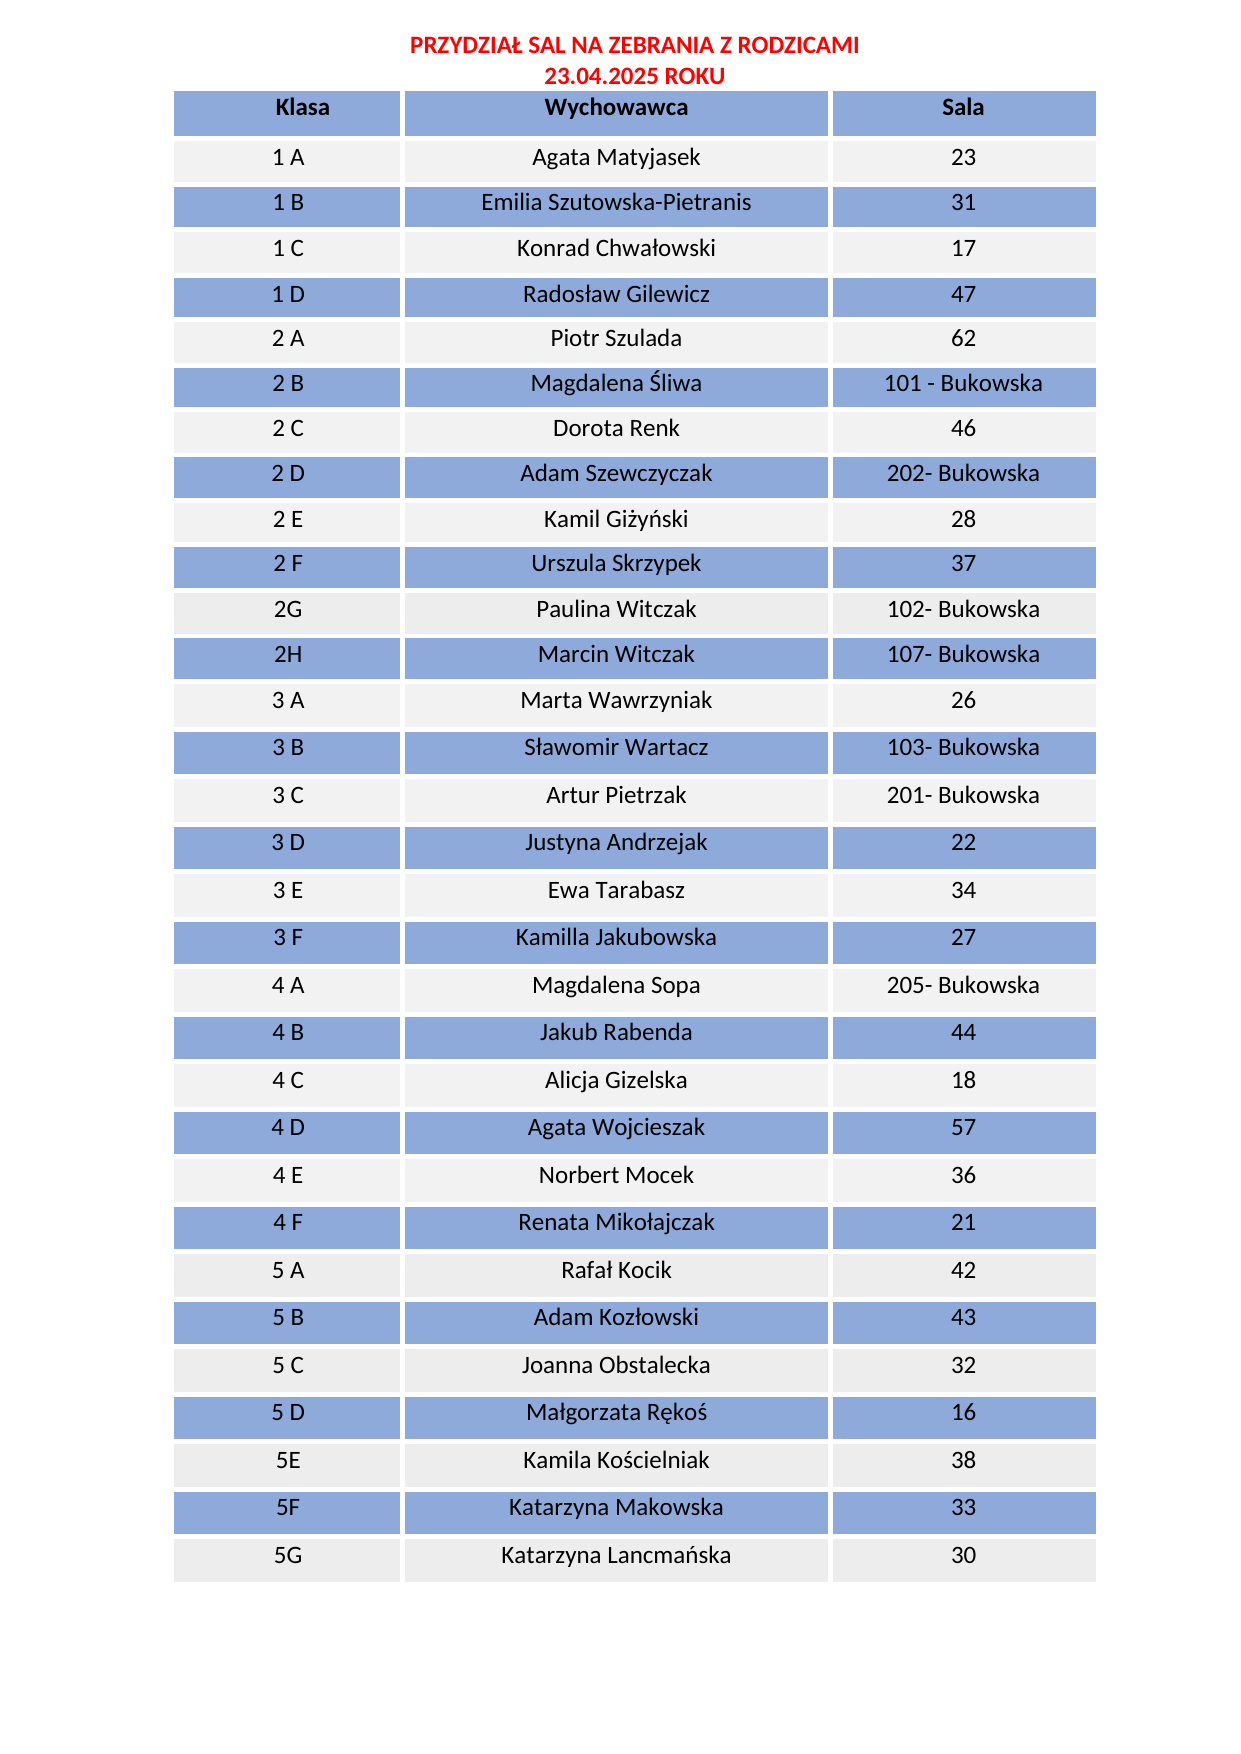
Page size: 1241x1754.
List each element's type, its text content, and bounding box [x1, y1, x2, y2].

table_cell 1 B [174, 187, 400, 227]
table_cell Urszula Skrzypek [405, 547, 828, 588]
table_cell 32 [833, 1349, 1096, 1392]
table_cell 3 F [174, 922, 400, 964]
table_cell Emilia Szutowska-Pietranis [405, 187, 828, 227]
table_cell 2 B [174, 368, 400, 407]
table_cell 3 B [174, 732, 400, 774]
table_cell Rafał Kocik [405, 1254, 828, 1297]
table_cell 27 [833, 922, 1096, 964]
table_cell Marta Wawrzyniak [405, 684, 828, 727]
table_cell 46 [833, 412, 1096, 453]
table_header Sala [833, 91, 1096, 136]
table_cell 1 C [174, 232, 400, 273]
table_cell 34 [833, 874, 1096, 917]
table_cell 4 B [174, 1017, 400, 1059]
table_cell 30 [833, 1539, 1096, 1582]
table_cell 201- Bukowska [833, 779, 1096, 822]
table_cell 26 [833, 684, 1096, 727]
table_cell 62 [833, 322, 1096, 363]
table_cell Norbert Mocek [405, 1159, 828, 1202]
table_cell 4 E [174, 1159, 400, 1202]
table_cell 5 B [174, 1302, 400, 1344]
table_cell 38 [833, 1444, 1096, 1487]
table_cell 5E [174, 1444, 400, 1487]
table_cell 3 E [174, 874, 400, 917]
table_cell Konrad Chwałowski [405, 232, 828, 273]
table_cell 23 [833, 141, 1096, 182]
table_cell Adam Szewczyczak [405, 457, 828, 498]
table_cell 4 D [174, 1112, 400, 1154]
table_cell Alicja Gizelska [405, 1064, 828, 1107]
table_cell 18 [833, 1064, 1096, 1107]
table_header Wychowawca [405, 91, 828, 136]
table_cell 2 A [174, 322, 400, 363]
table_cell 202- Bukowska [833, 457, 1096, 498]
table_cell 103- Bukowska [833, 732, 1096, 774]
table_cell 101 - Bukowska [833, 368, 1096, 407]
table_cell 1 A [174, 141, 400, 182]
table_cell 36 [833, 1159, 1096, 1202]
table_cell Agata Matyjasek [405, 141, 828, 182]
table_cell 44 [833, 1017, 1096, 1059]
table_cell 1 D [174, 278, 400, 317]
table_cell Adam Kozłowski [405, 1302, 828, 1344]
table_cell 17 [833, 232, 1096, 273]
table_cell 5F [174, 1492, 400, 1534]
table_cell Agata Wojcieszak [405, 1112, 828, 1154]
table_cell 5 A [174, 1254, 400, 1297]
table_cell 5 C [174, 1349, 400, 1392]
table_cell 2H [174, 638, 400, 679]
table_cell Joanna Obstalecka [405, 1349, 828, 1392]
table_cell Piotr Szulada [405, 322, 828, 363]
table_cell Marcin Witczak [405, 638, 828, 679]
table_cell Małgorzata Rękoś [405, 1397, 828, 1439]
table_cell Katarzyna Makowska [405, 1492, 828, 1534]
table_cell Dorota Renk [405, 412, 828, 453]
table_cell 5G [174, 1539, 400, 1582]
table_cell 16 [833, 1397, 1096, 1439]
table_cell Paulina Witczak [405, 593, 828, 634]
table_cell 205- Bukowska [833, 969, 1096, 1012]
table_cell Ewa Tarabasz [405, 874, 828, 917]
table_cell 2G [174, 593, 400, 634]
table_cell 22 [833, 827, 1096, 869]
table_cell 4 F [174, 1207, 400, 1249]
table_cell 4 A [174, 969, 400, 1012]
table_cell 2 E [174, 503, 400, 542]
table_cell Renata Mikołajczak [405, 1207, 828, 1249]
table_cell 31 [833, 187, 1096, 227]
table_cell Kamilla Jakubowska [405, 922, 828, 964]
table_cell Radosław Gilewicz [405, 278, 828, 317]
table_cell Kamil Giżyński [405, 503, 828, 542]
table_cell 102- Bukowska [833, 593, 1096, 634]
table_cell Jakub Rabenda [405, 1017, 828, 1059]
title 23.04.2025 ROKU [148, 60, 1122, 91]
title PRZYDZIAŁ SAL NA ZEBRANIA Z RODZICAMI [148, 29, 1122, 60]
table_cell 21 [833, 1207, 1096, 1249]
table_cell Artur Pietrzak [405, 779, 828, 822]
table_cell 57 [833, 1112, 1096, 1154]
table_cell Katarzyna Lancmańska [405, 1539, 828, 1582]
table_cell 4 C [174, 1064, 400, 1107]
table_cell 2 C [174, 412, 400, 453]
table_cell Magdalena Sopa [405, 969, 828, 1012]
table_cell 28 [833, 503, 1096, 542]
table_cell 47 [833, 278, 1096, 317]
table_cell 37 [833, 547, 1096, 588]
table_cell 2 F [174, 547, 400, 588]
table_cell 2 D [174, 457, 400, 498]
table_cell 107- Bukowska [833, 638, 1096, 679]
table_cell 43 [833, 1302, 1096, 1344]
table_cell 33 [833, 1492, 1096, 1534]
table_cell 5 D [174, 1397, 400, 1439]
table_cell 42 [833, 1254, 1096, 1297]
table_header Klasa [174, 91, 400, 136]
table_cell Sławomir Wartacz [405, 732, 828, 774]
table_cell 3 D [174, 827, 400, 869]
table_cell Kamila Kościelniak [405, 1444, 828, 1487]
table_cell Justyna Andrzejak [405, 827, 828, 869]
table_cell Magdalena Śliwa [405, 368, 828, 407]
table_cell 3 A [174, 684, 400, 727]
table_cell 3 C [174, 779, 400, 822]
